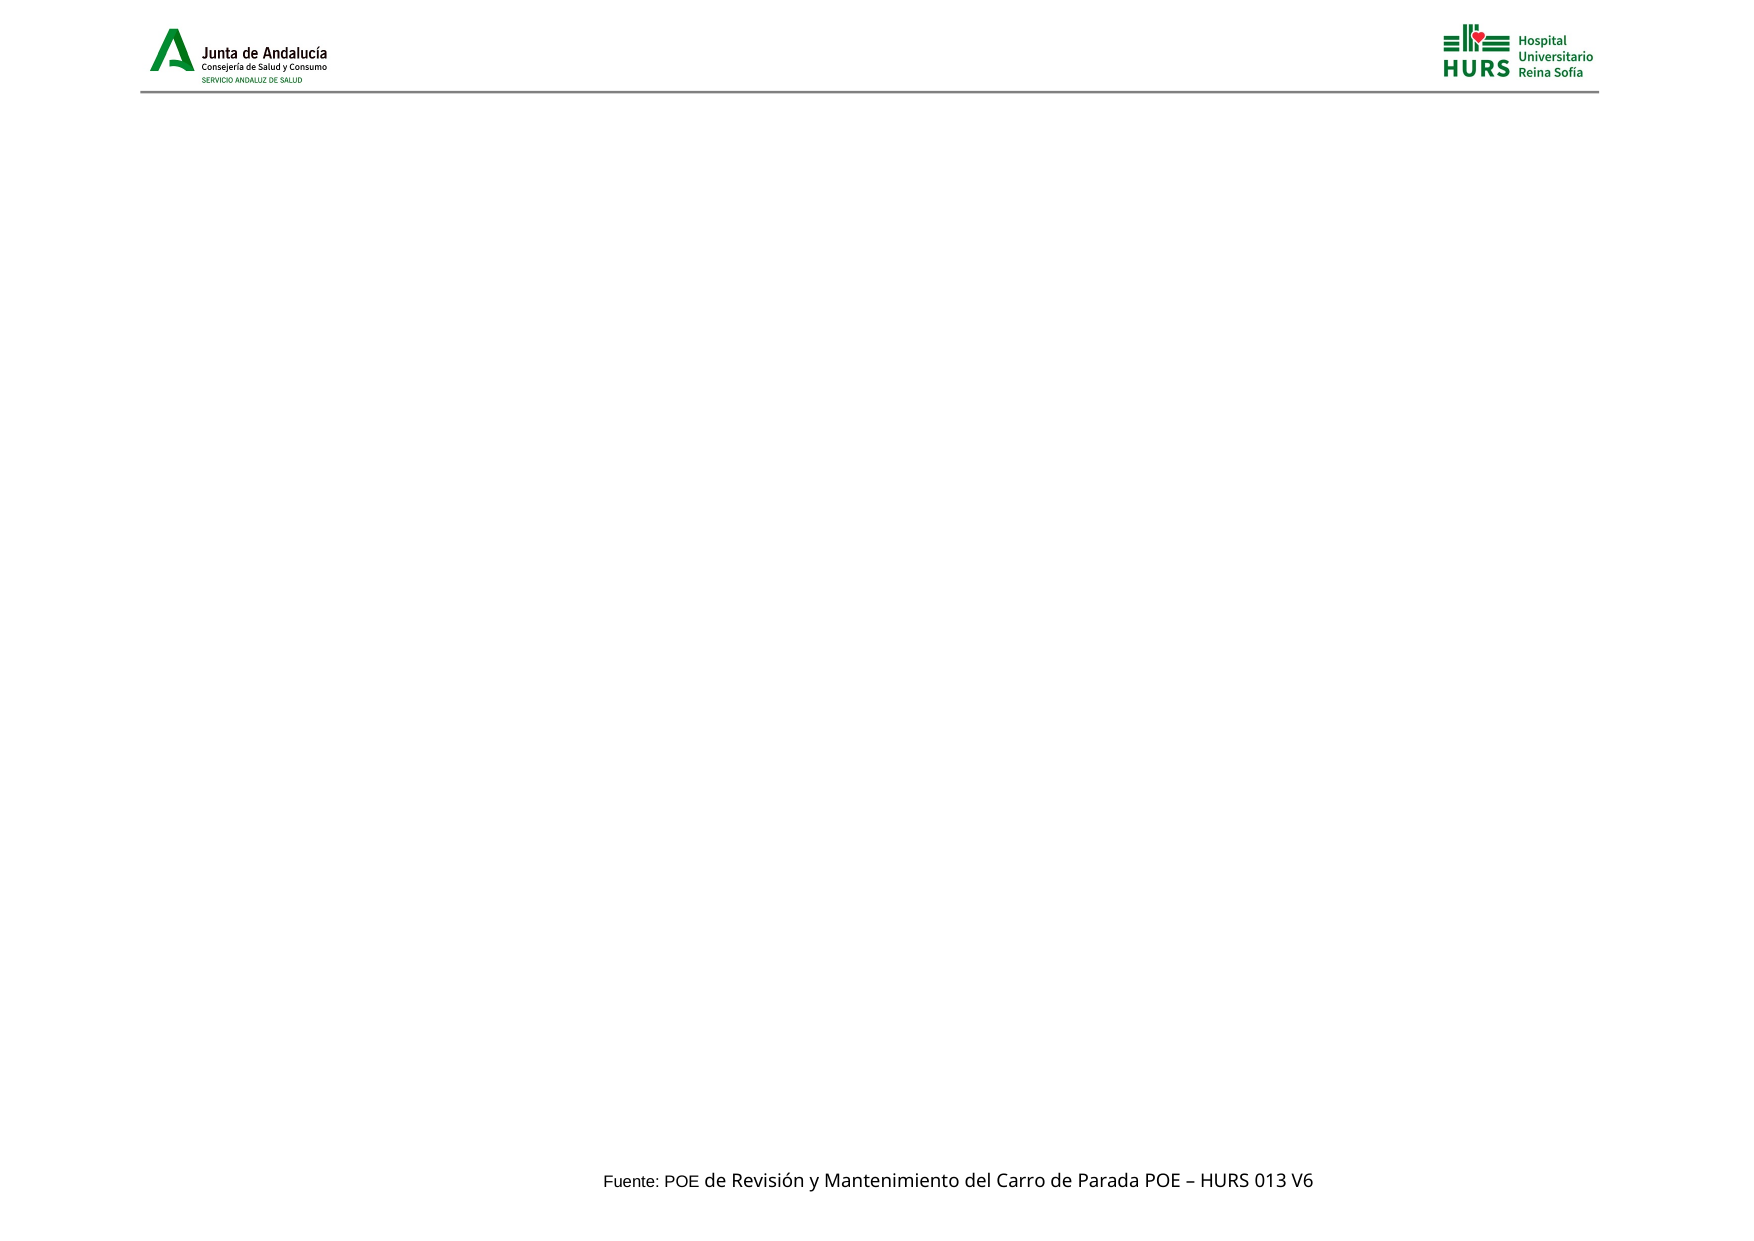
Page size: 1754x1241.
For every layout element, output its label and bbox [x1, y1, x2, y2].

picture [142, 15, 363, 85]
picture [1416, 20, 1606, 82]
